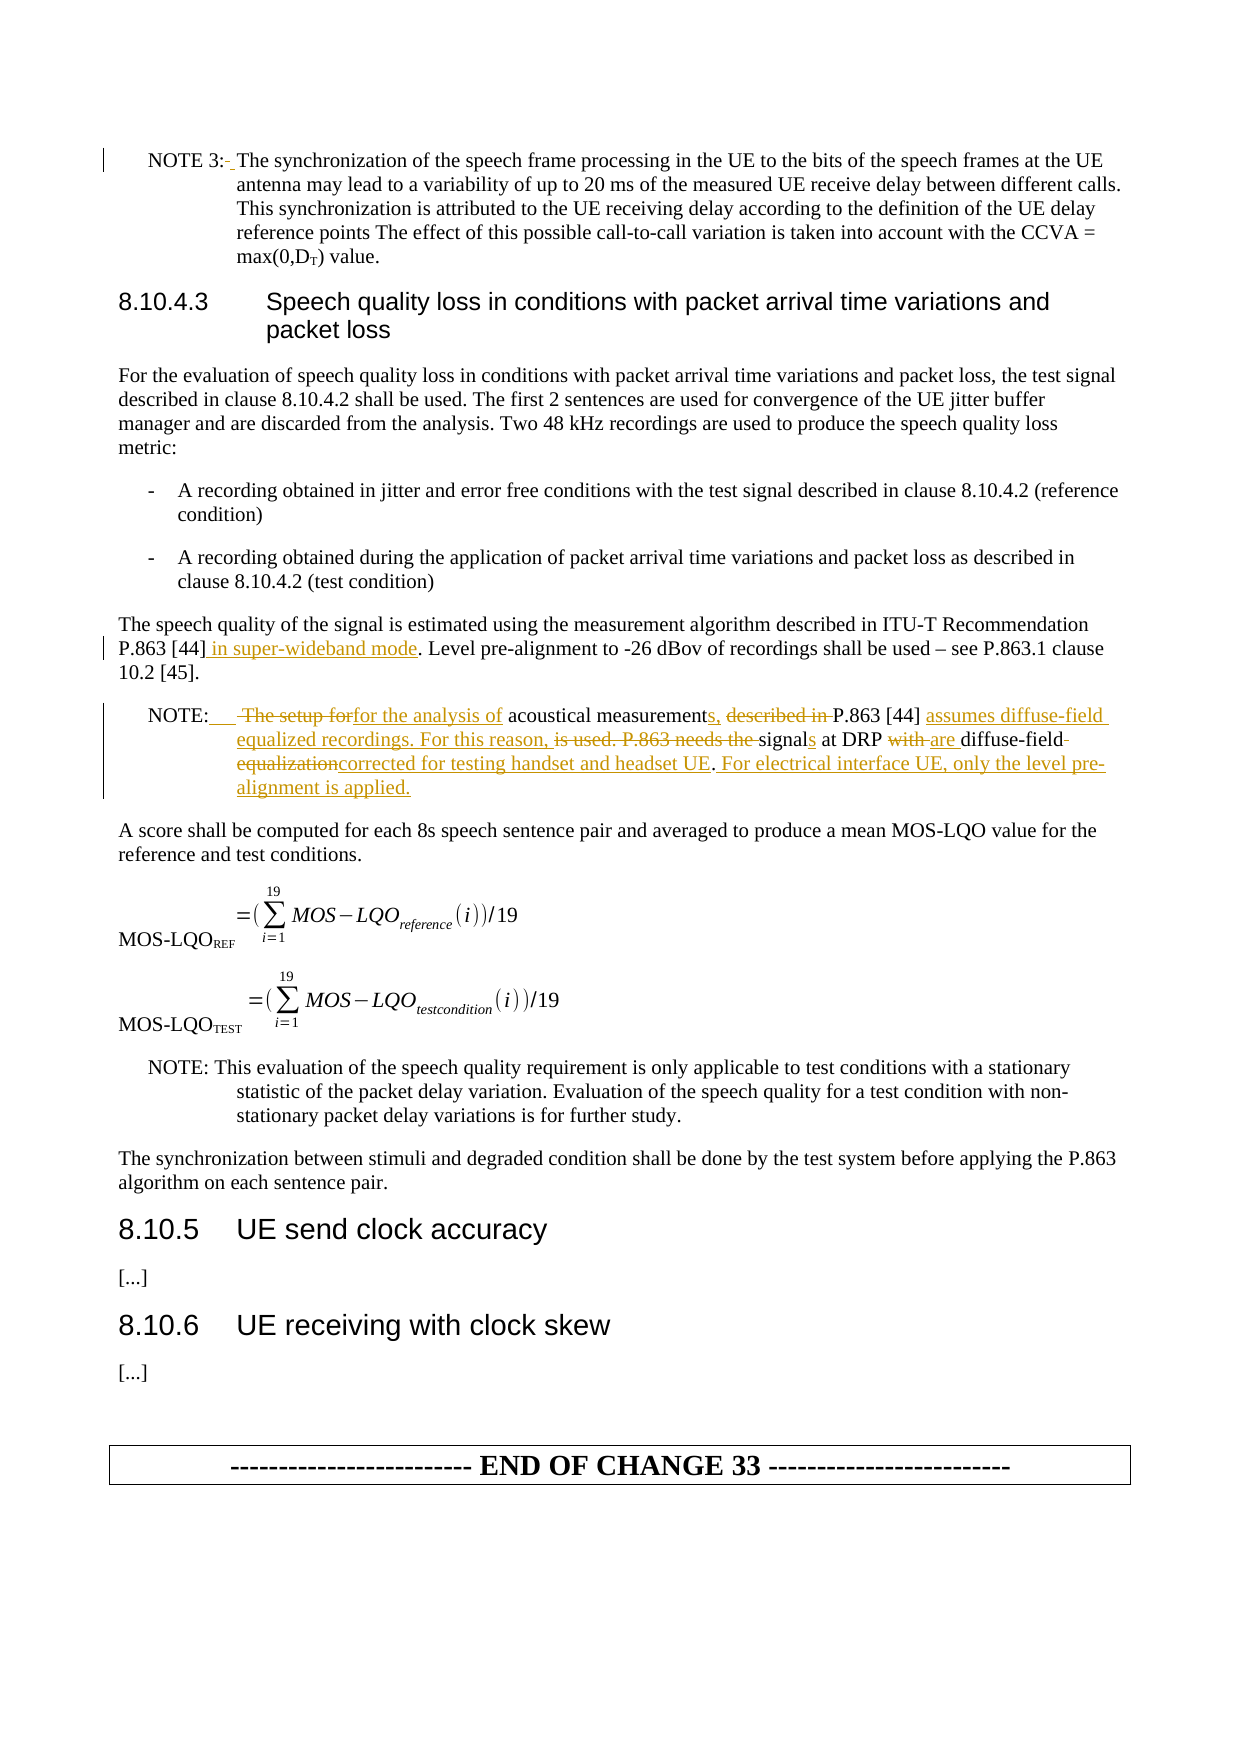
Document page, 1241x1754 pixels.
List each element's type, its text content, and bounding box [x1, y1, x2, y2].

text - A recording obtained in jitter and error free conditions with the test signal described in clause 8.10.4.2 (reference condition) [148, 478, 1122, 526]
text For the evaluation of speech quality loss in conditions with packet arrival time variations and packet loss, the test signal described in clause 8.10.4.2 shall be used. The first 2 sentences are used for convergence of the UE jitter buffer manager and are discarded from the analysis. Two 48 kHz recordings are used to produce the speech quality loss metric: [118, 363, 1122, 459]
text NOTE: This evaluation of the speech quality requirement is only applicable to test conditions with a stationary statistic of the packet delay variation. Evaluation of the speech quality for a test condition with non-stationary packet delay variations is for further study. [148, 1054, 1122, 1127]
text - A recording obtained during the application of packet arrival time variations and packet loss as described in clause 8.10.4.2 (test condition) [148, 545, 1122, 593]
text MOS-LQOTEST [118, 969, 1122, 1036]
text MOS-LQOREF [118, 884, 1122, 951]
text NOTE: acoustical measurement P.863 [44] signal at DRP diffuse-field. [148, 703, 1122, 799]
subtitle 8.10.5 UE send clock accuracy [118, 1212, 1122, 1246]
text [...] [118, 1265, 1122, 1289]
text [...] [118, 1360, 1122, 1384]
list ------------------------- END OF CHANGE 33 ------------------------- [110, 1446, 1130, 1484]
subtitle 8.10.4.3 Speech quality loss in conditions with packet arrival time variations and packet loss [118, 287, 1122, 344]
text The speech quality of the signal is estimated using the measurement algorithm described in ITU-T Recommendation P.863 [44]. Level pre-alignment to -26 dBov of recordings shall be used – see P.863.1 clause 10.2 [45]. [118, 612, 1122, 684]
subtitle 8.10.6 UE receiving with clock skew [118, 1307, 1122, 1341]
text The synchronization between stimuli and degraded condition shall be done by the test system before applying the P.863 algorithm on each sentence pair. [118, 1146, 1122, 1194]
text NOTE 3:The synchronization of the speech frame processing in the UE to the bits of the speech frames at the UE antenna may lead to a variability of up to 20 ms of the measured UE receive delay between different calls. This synchronization is attributed to the UE receiving delay according to the definition of the UE delay reference points The effect of this possible call-to-call variation is taken into account with the CCVA = max(0,DT) value. [148, 148, 1122, 268]
text A score shall be computed for each 8s speech sentence pair and averaged to produce a mean MOS-LQO value for the reference and test conditions. [118, 818, 1122, 866]
